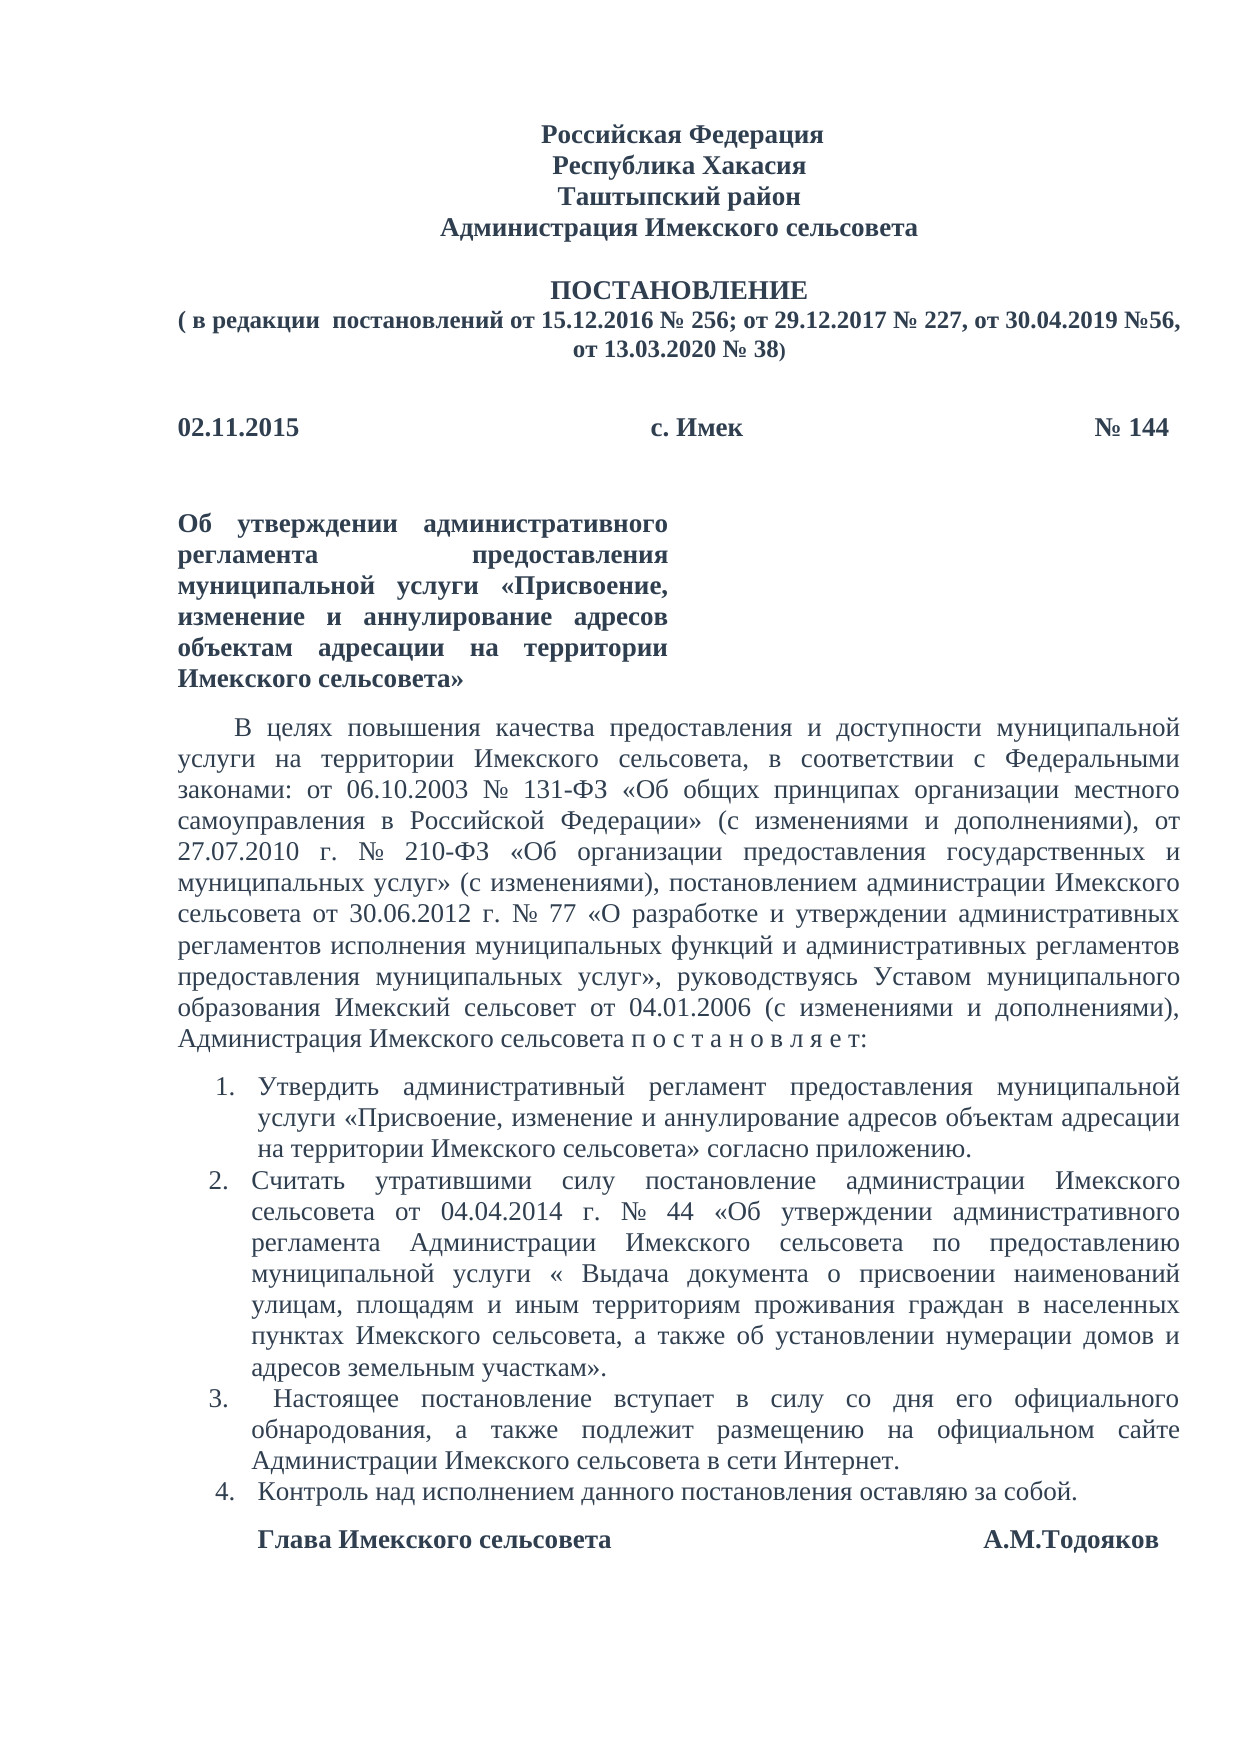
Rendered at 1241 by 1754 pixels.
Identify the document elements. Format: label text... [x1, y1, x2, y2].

list Контроль над исполнением данного постановления оставляю за собой. [215, 1475, 1181, 1506]
text Глава Имекского сельсовета А.М.Тодояков [257, 1523, 1181, 1554]
text ПОСТАНОВЛЕНИЕ [177, 274, 1181, 305]
text Администрация Имекского сельсовета [177, 212, 1181, 243]
list Утвердить административный регламент предоставления муниципальной услуги «Присвоение, изменение и аннулирование адресов объектам адресации на территории Имекского сельсовета» согласно приложению. [215, 1070, 1181, 1164]
text В целях повышения качества предоставления и доступности муниципальной услуги на территории Имекского сельсовета, в соответствии с Федеральными законами: от 06.10.2003 № 131-ФЗ «Об общих принципах организации местного самоуправления в Российской Федерации» (с изменениями и дополнениями), от 27.07.2010 г. № 210-ФЗ «Об организации предоставления государственных и муниципальных услуг» (с изменениями), постановлением администрации Имекского сельсовета от 30.06.2012 г. № 77 «О разработке и утверждении административных регламентов исполнения муниципальных функций и административных регламентов предоставления муниципальных услуг», руководствуясь Уставом муниципального образования Имекский сельсовет от 04.01.2006 (с изменениями и дополнениями), Администрация Имекского сельсовета п о с т а н о в л я е т: [177, 711, 1181, 1053]
list Настоящее постановление вступает в силу со дня его официального обнародования, а также подлежит размещению на официальном сайте Администрации Имекского сельсовета в сети Интернет. [208, 1382, 1181, 1475]
text Об утверждении административного регламента предоставления муниципальной услуги «Присвоение, изменение и аннулирование адресов объектам адресации на территории Имекского сельсовета» [177, 507, 668, 694]
text 02.11.2015 с. Имек № 144 [177, 411, 1181, 442]
text Республика Хакасия [177, 149, 1181, 180]
text Российская Федерация [177, 118, 1181, 149]
text Таштыпский район [177, 180, 1181, 212]
list Считать утратившими силу постановление администрации Имекского сельсовета от 04.04.2014 г. № 44 «Об утверждении административного регламента Администрации Имекского сельсовета по предоставлению муниципальной услуги « Выдача документа о присвоении наименований улицам, площадям и иным территориям проживания граждан в населенных пунктах Имекского сельсовета, а также об установлении нумерации домов и адресов земельным участкам». [208, 1164, 1181, 1382]
text ( в редакции постановлений от 15.12.2016 № 256; от 29.12.2017 № 227, от 30.04.2019 №56, от 13.03.2020 № 38) [177, 305, 1181, 362]
